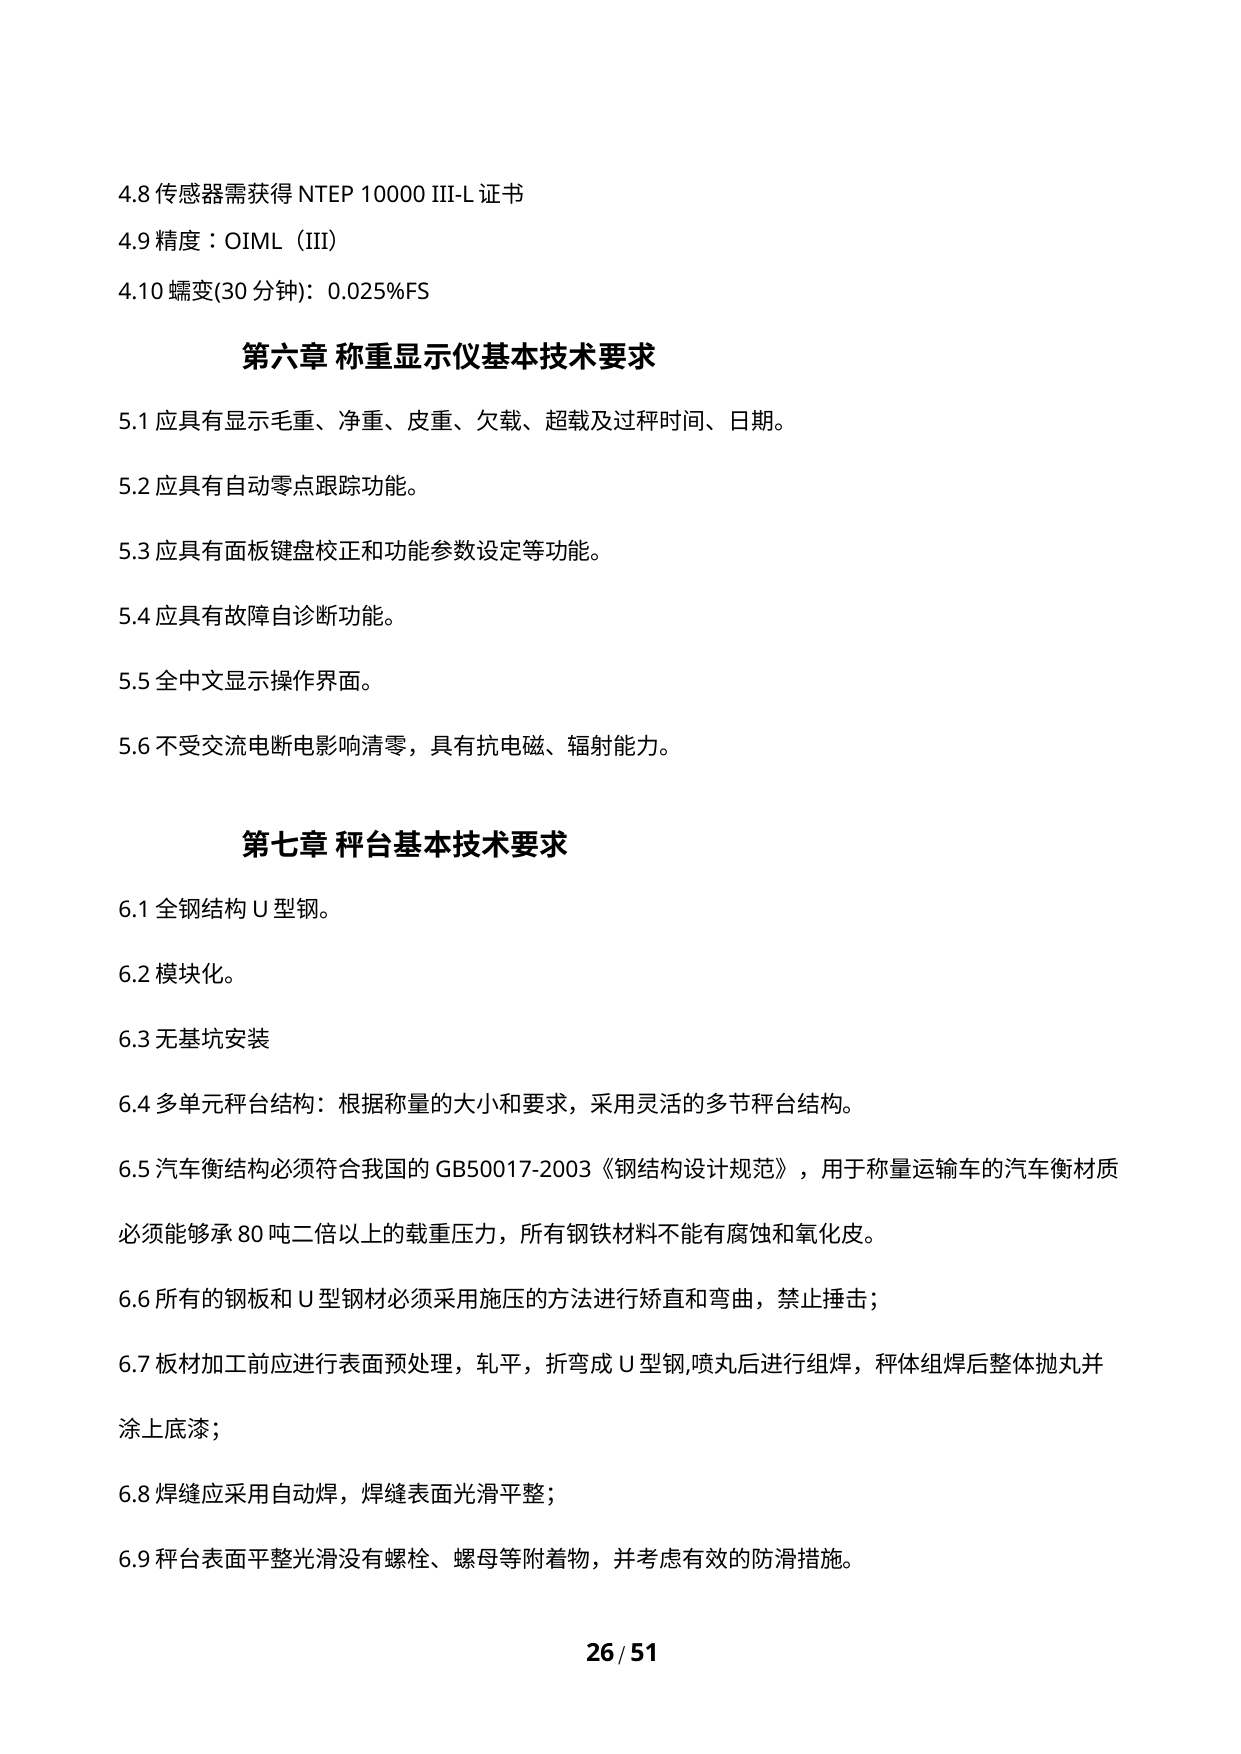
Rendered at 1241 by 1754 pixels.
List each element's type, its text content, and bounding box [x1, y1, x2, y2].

text 6.2模块化。 [118, 940, 1122, 1005]
text 5.3应具有面板键盘校正和功能参数设定等功能。 [118, 517, 1122, 582]
text 4.8传感器需获得NTEP 10000 III-L证书 [118, 160, 1122, 225]
text 5.5全中文显示操作界面。 [118, 647, 1122, 712]
text 6.9秤台表面平整光滑没有螺栓、螺母等附着物，并考虑有效的防滑措施。 [118, 1525, 1122, 1590]
text 5.6不受交流电断电影响清零，具有抗电磁、辐射能力。 [118, 712, 1122, 777]
text 6.6所有的钢板和U型钢材必须采用施压的方法进行矫直和弯曲，禁止捶击； [118, 1265, 1122, 1330]
text 5.4应具有故障自诊断功能。 [118, 582, 1122, 647]
text 6.8焊缝应采用自动焊，焊缝表面光滑平整； [118, 1460, 1122, 1525]
text 5.2应具有自动零点跟踪功能。 [118, 452, 1122, 517]
text 5.1应具有显示毛重、净重、皮重、欠载、超载及过秤时间、日期。 [118, 387, 1122, 452]
subtitle 第七章 秤台基本技术要求 [174, 810, 1122, 875]
text 4.10蠕变(30分钟)：0.025%FS [118, 257, 1122, 322]
text 6.5汽车衡结构必须符合我国的GB50017-2003《钢结构设计规范》，用于称量运输车的汽车衡材质必须能够承80吨二倍以上的载重压力，所有钢铁材料不能有腐蚀和氧化皮。 [118, 1135, 1122, 1265]
text 6.1全钢结构 U型钢。 [118, 875, 1122, 940]
text 4.9精度：OIML（III） [118, 225, 1122, 257]
text 6.7板材加工前应进行表面预处理，轧平，折弯成U型钢,喷丸后进行组焊，秤体组焊后整体抛丸并涂上底漆； [118, 1330, 1122, 1460]
text 6.4多单元秤台结构：根据称量的大小和要求，采用灵活的多节秤台结构。 [118, 1070, 1122, 1135]
subtitle 第六章 称重显示仪基本技术要求 [174, 322, 1122, 387]
text 6.3无基坑安装 [118, 1005, 1122, 1070]
